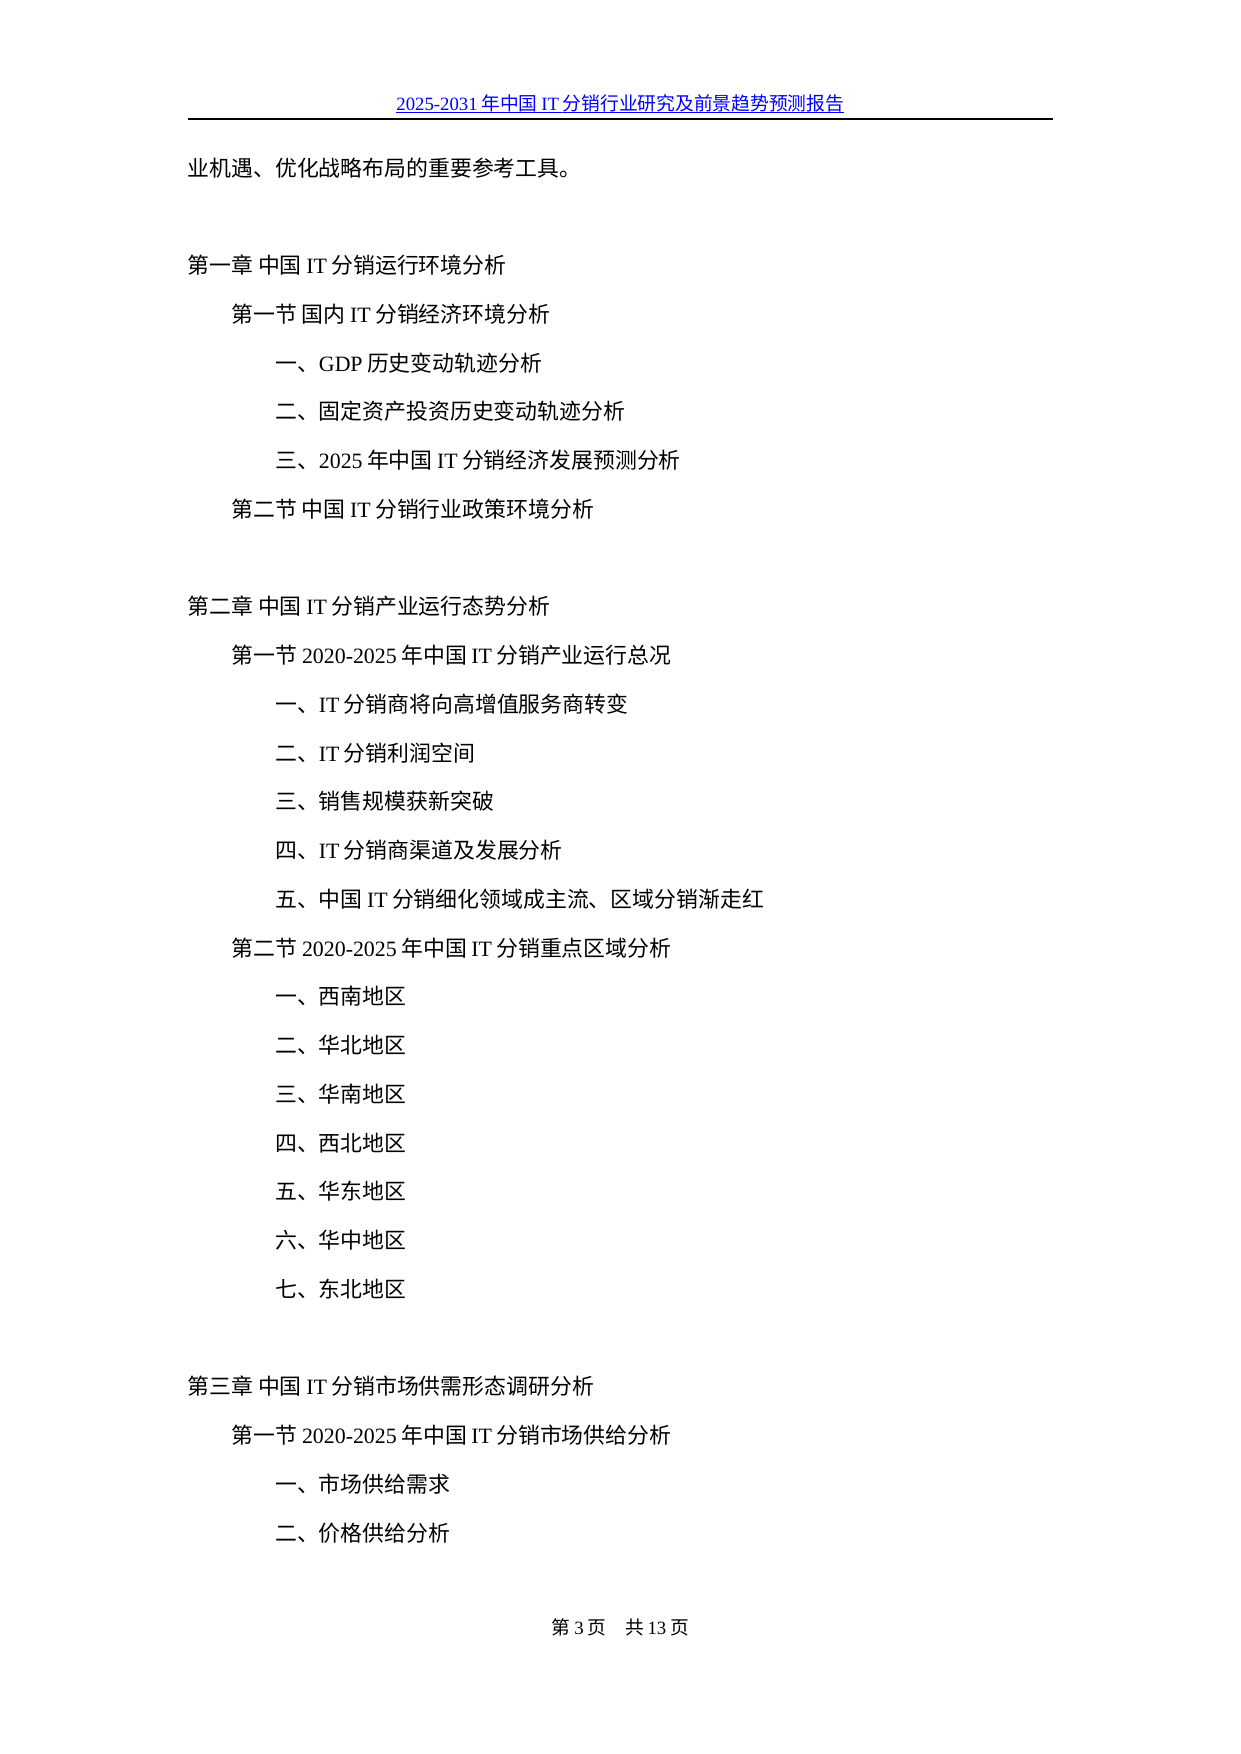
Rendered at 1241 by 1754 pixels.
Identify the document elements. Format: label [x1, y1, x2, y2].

text [187, 150, 1053, 1548]
